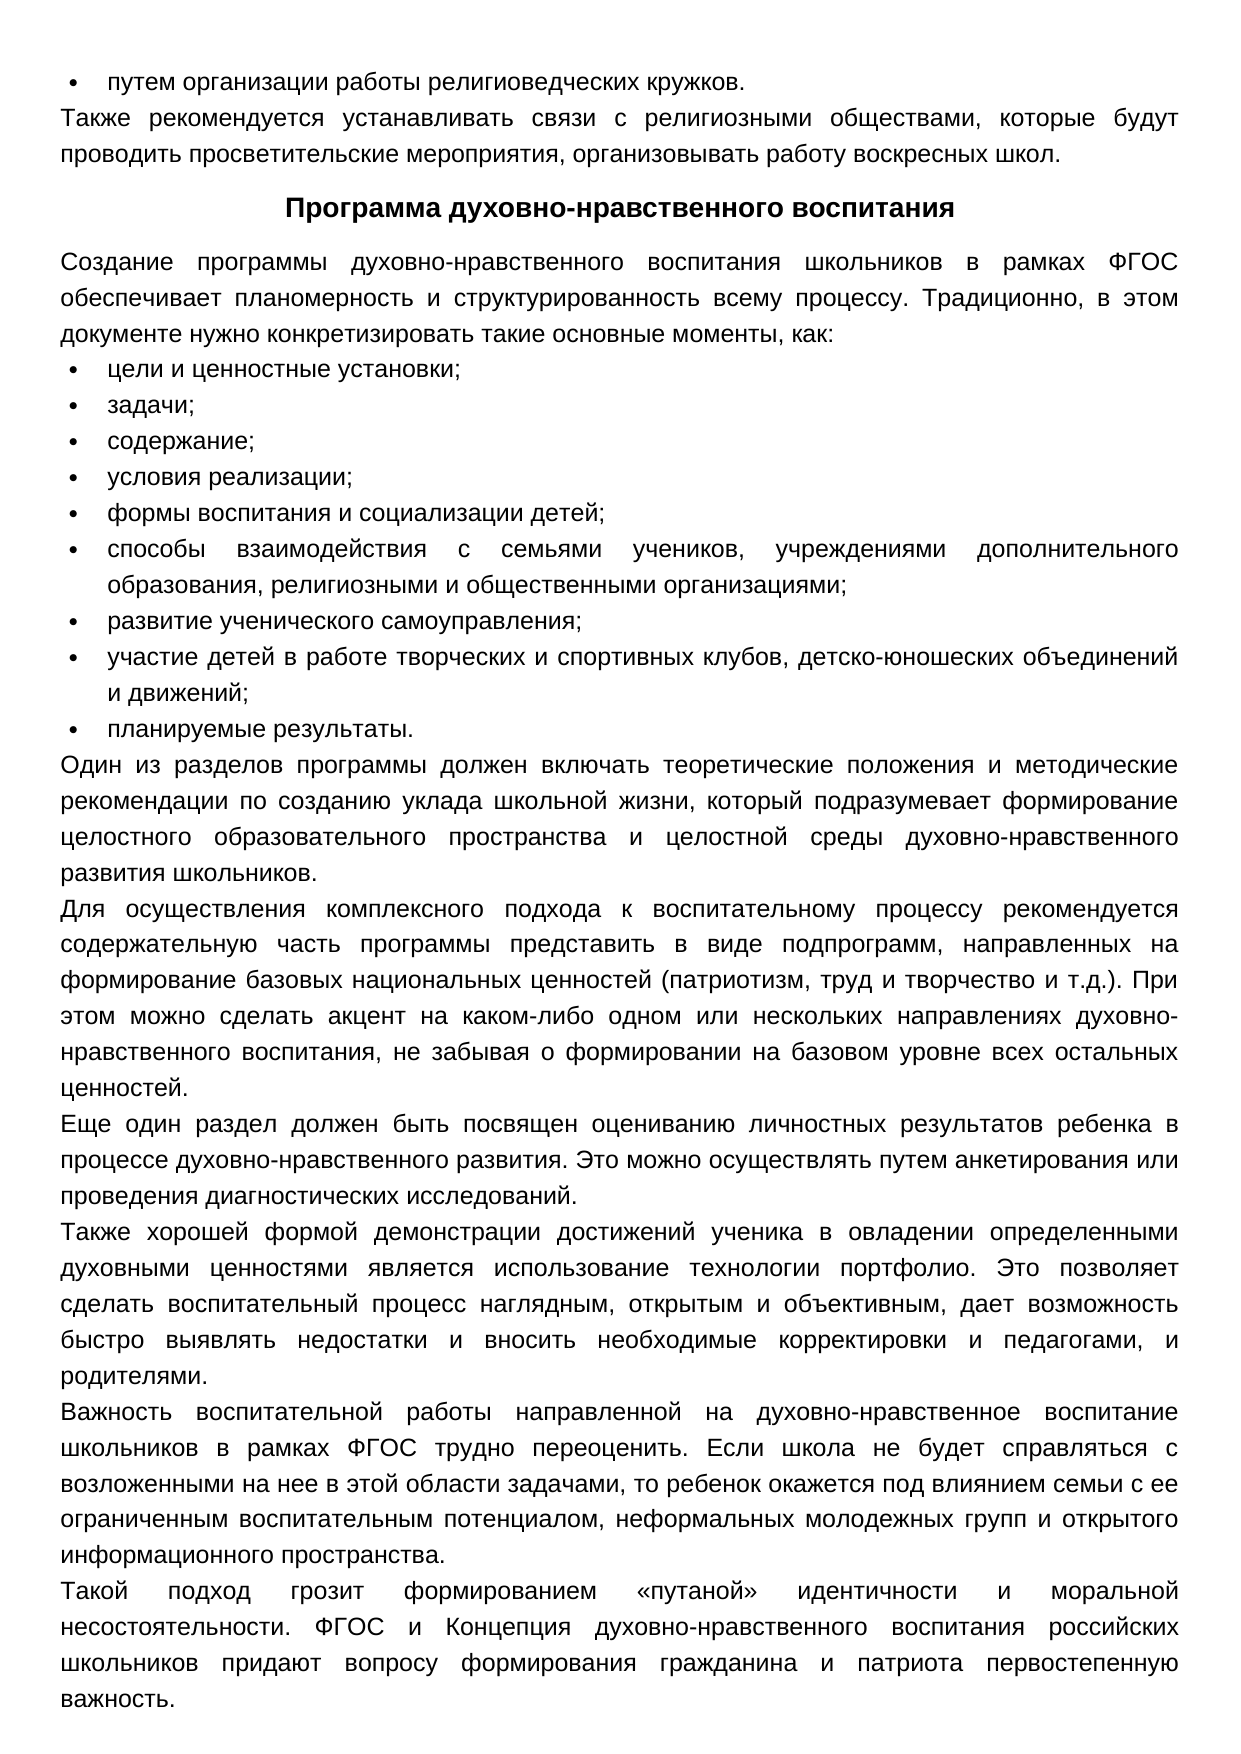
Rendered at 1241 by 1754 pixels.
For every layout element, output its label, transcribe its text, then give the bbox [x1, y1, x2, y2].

list содержание; [69, 419, 1180, 455]
text Программа духовно-нравственного воспитания [60, 191, 1180, 224]
list цели и ценностные установки; [69, 347, 1180, 383]
text Также хорошей формой демонстрации достижений ученика в овладении определенными духовными ценностями является использование технологии портфолио. Это позволяет сделать воспитательный процесс наглядным, открытым и объективным, дает возможность быстро выявлять недостатки и вносить необходимые корректировки и педагогами, и родителями. [60, 1210, 1180, 1389]
list путем организации работы религиоведческих кружков. [69, 60, 1180, 96]
text Важность воспитательной работы направленной на духовно-нравственное воспитание школьников в рамках ФГОС трудно переоценить. Если школа не будет справляться с возложенными на нее в этой области задачами, то ребенок окажется под влиянием семьи с ее ограниченным воспитательным потенциалом, неформальных молодежных групп и открытого информационного пространства. [60, 1389, 1180, 1569]
text Также рекомендуется устанавливать связи с религиозными обществами, которые будут проводить просветительские мероприятия, организовывать работу воскресных школ. [60, 96, 1180, 168]
list планируемые результаты. [69, 707, 1180, 743]
list развитие ученического самоуправления; [69, 599, 1180, 635]
list участие детей в работе творческих и спортивных клубов, детско-юношеских объединений и движений; [69, 635, 1180, 707]
list задачи; [69, 383, 1180, 419]
list формы воспитания и социализации детей; [69, 491, 1180, 527]
text Для осуществления комплексного подхода к воспитательному процессу рекомендуется содержательную часть программы представить в виде подпрограмм, направленных на формирование базовых национальных ценностей (патриотизм, труд и творчество и т.д.). При этом можно сделать акцент на каком-либо одном или нескольких направлениях духовно-нравственного воспитания, не забывая о формировании на базовом уровне всех остальных ценностей. [60, 886, 1180, 1102]
text Такой подход грозит формированием «путаной» идентичности и моральной несостоятельности. ФГОС и Концепция духовно-нравственного воспитания российских школьников придают вопросу формирования гражданина и патриота первостепенную важность. [60, 1569, 1180, 1713]
text Один из разделов программы должен включать теоретические положения и методические рекомендации по созданию уклада школьной жизни, который подразумевает формирование целостного образовательного пространства и целостной среды духовно-нравственного развития школьников. [60, 743, 1180, 886]
list способы взаимодействия с семьями учеников, учреждениями дополнительного образования, религиозными и общественными организациями; [69, 527, 1180, 599]
text Еще один раздел должен быть посвящен оцениванию личностных результатов ребенка в процессе духовно-нравственного развития. Это можно осуществлять путем анкетирования или проведения диагностических исследований. [60, 1102, 1180, 1210]
list условия реализации; [69, 455, 1180, 491]
text Создание программы духовно-нравственного воспитания школьников в рамках ФГОС обеспечивает планомерность и структурированность всему процессу. Традиционно, в этом документе нужно конкретизировать такие основные моменты, как: [60, 239, 1180, 347]
